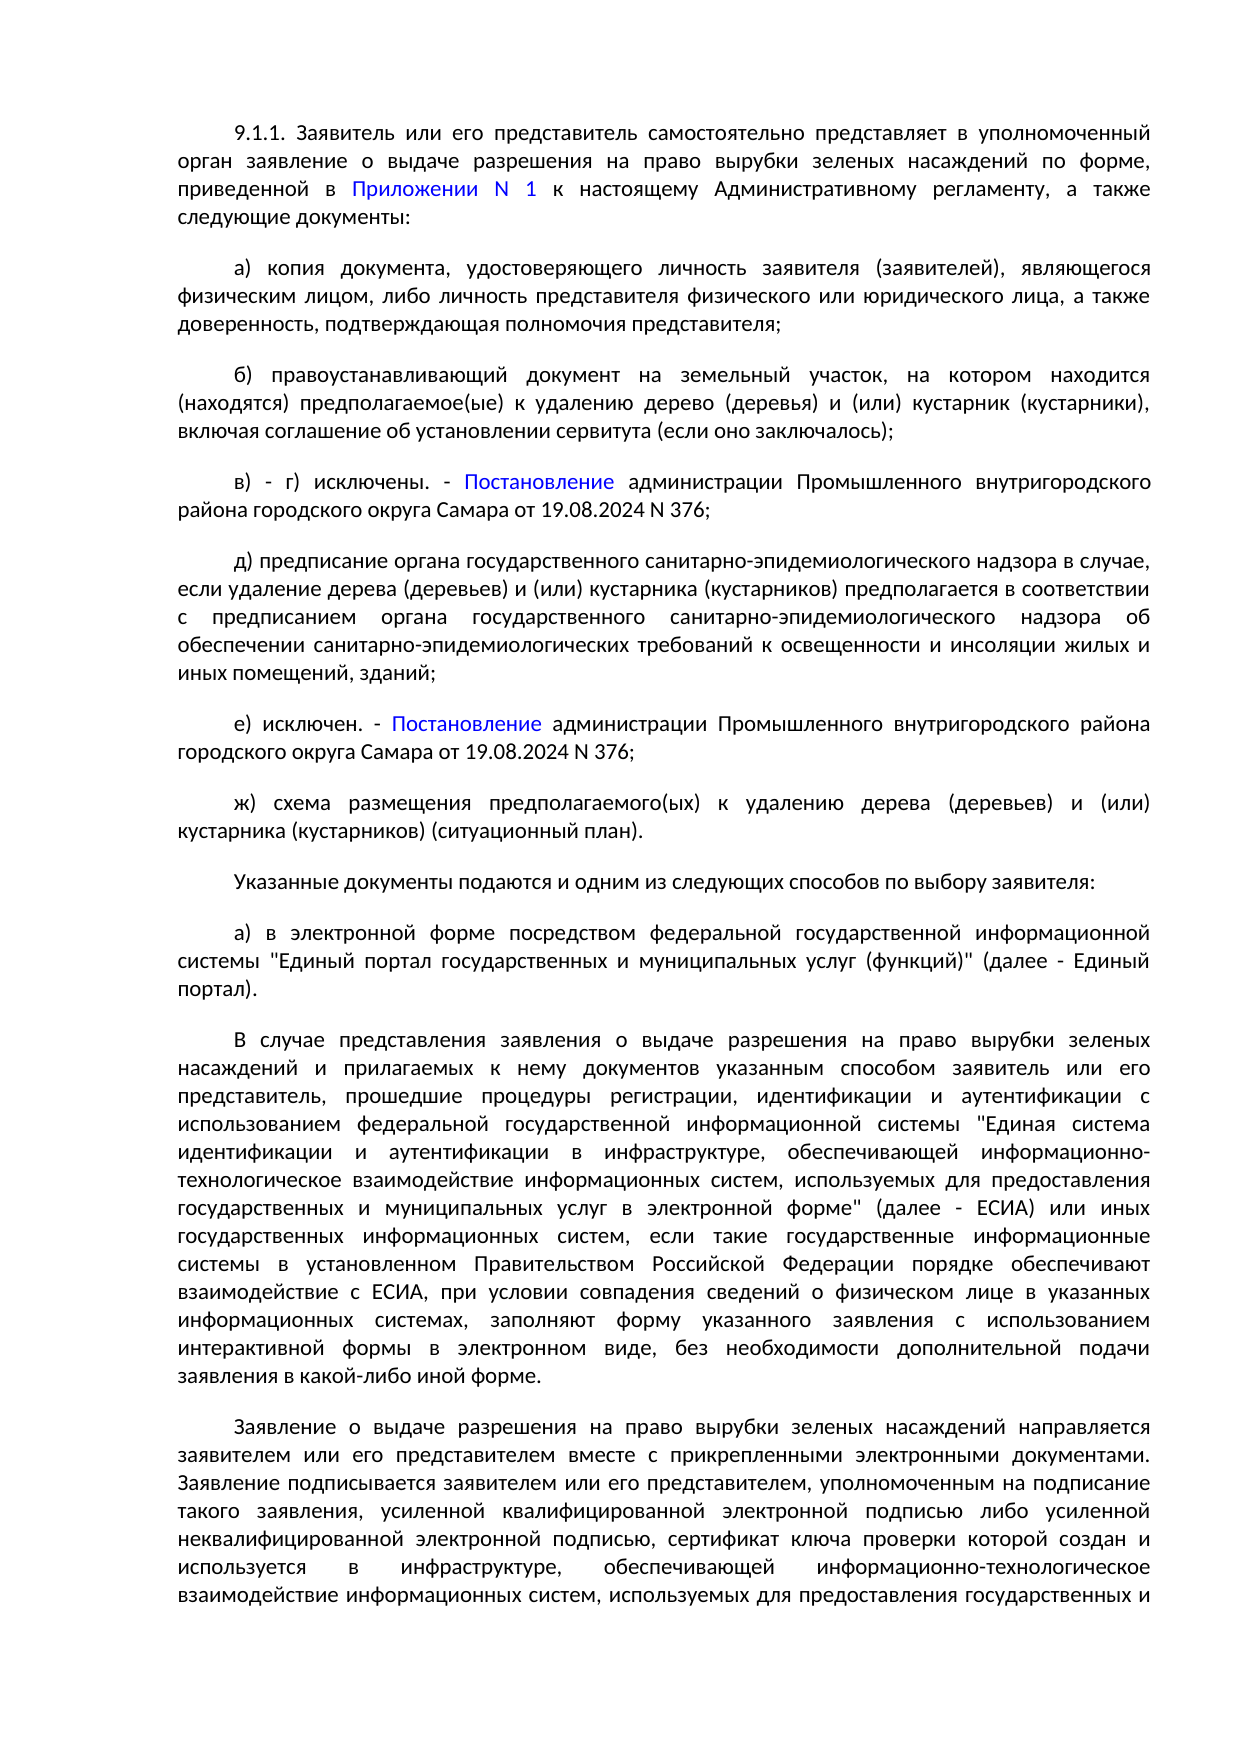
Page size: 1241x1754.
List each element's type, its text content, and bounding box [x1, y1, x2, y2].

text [177, 1412, 1152, 1608]
text ж) схема размещения предполагаемого(ых) к удалению дерева (деревьев) и (или) кустарника (кустарников) (ситуационный план). [177, 788, 1152, 844]
text а) в электронной форме посредством федеральной государственной информационной системы "Единый портал государственных и муниципальных услуг (функций)" (далее - Единый портал). [177, 918, 1152, 1002]
text Указанные документы подаются и одним из следующих способов по выбору заявителя: [177, 867, 1152, 895]
text 9.1.1. Заявитель или его представитель самостоятельно представляет в уполномоченный орган заявление о выдаче разрешения на право вырубки зеленых насаждений по форме, приведенной в Приложении N 1 к настоящему Административному регламенту, а также следующие документы: [177, 118, 1152, 230]
text в) - г) исключены. - Постановление администрации Промышленного внутригородского района городского округа Самара от 19.08.2024 N 376; [177, 467, 1152, 523]
text В случае представления заявления о выдаче разрешения на право вырубки зеленых насаждений и прилагаемых к нему документов указанным способом заявитель или его представитель, прошедшие процедуры регистрации, идентификации и аутентификации с использованием федеральной государственной информационной системы "Единая система идентификации и аутентификации в инфраструктуре, обеспечивающей информационно-технологическое взаимодействие информационных систем, используемых для предоставления государственных и муниципальных услуг в электронной форме" (далее - ЕСИА) или иных государственных информационных систем, если такие государственные информационные системы в установленном Правительством Российской Федерации порядке обеспечивают взаимодействие с ЕСИА, при условии совпадения сведений о физическом лице в указанных информационных системах, заполняют форму указанного заявления с использованием интерактивной формы в электронном виде, без необходимости дополнительной подачи заявления в какой-либо иной форме. [177, 1025, 1152, 1389]
text д) предписание органа государственного санитарно-эпидемиологического надзора в случае, если удаление дерева (деревьев) и (или) кустарника (кустарников) предполагается в соответствии с предписанием органа государственного санитарно-эпидемиологического надзора об обеспечении санитарно-эпидемиологических требований к освещенности и инсоляции жилых и иных помещений, зданий; [177, 546, 1152, 686]
text е) исключен. - Постановление администрации Промышленного внутригородского района городского округа Самара от 19.08.2024 N 376; [177, 709, 1152, 765]
text а) копия документа, удостоверяющего личность заявителя (заявителей), являющегося физическим лицом, либо личность представителя физического или юридического лица, а также доверенность, подтверждающая полномочия представителя; [177, 253, 1152, 337]
text б) правоустанавливающий документ на земельный участок, на котором находится (находятся) предполагаемое(ые) к удалению дерево (деревья) и (или) кустарник (кустарники), включая соглашение об установлении сервитута (если оно заключалось); [177, 360, 1152, 444]
